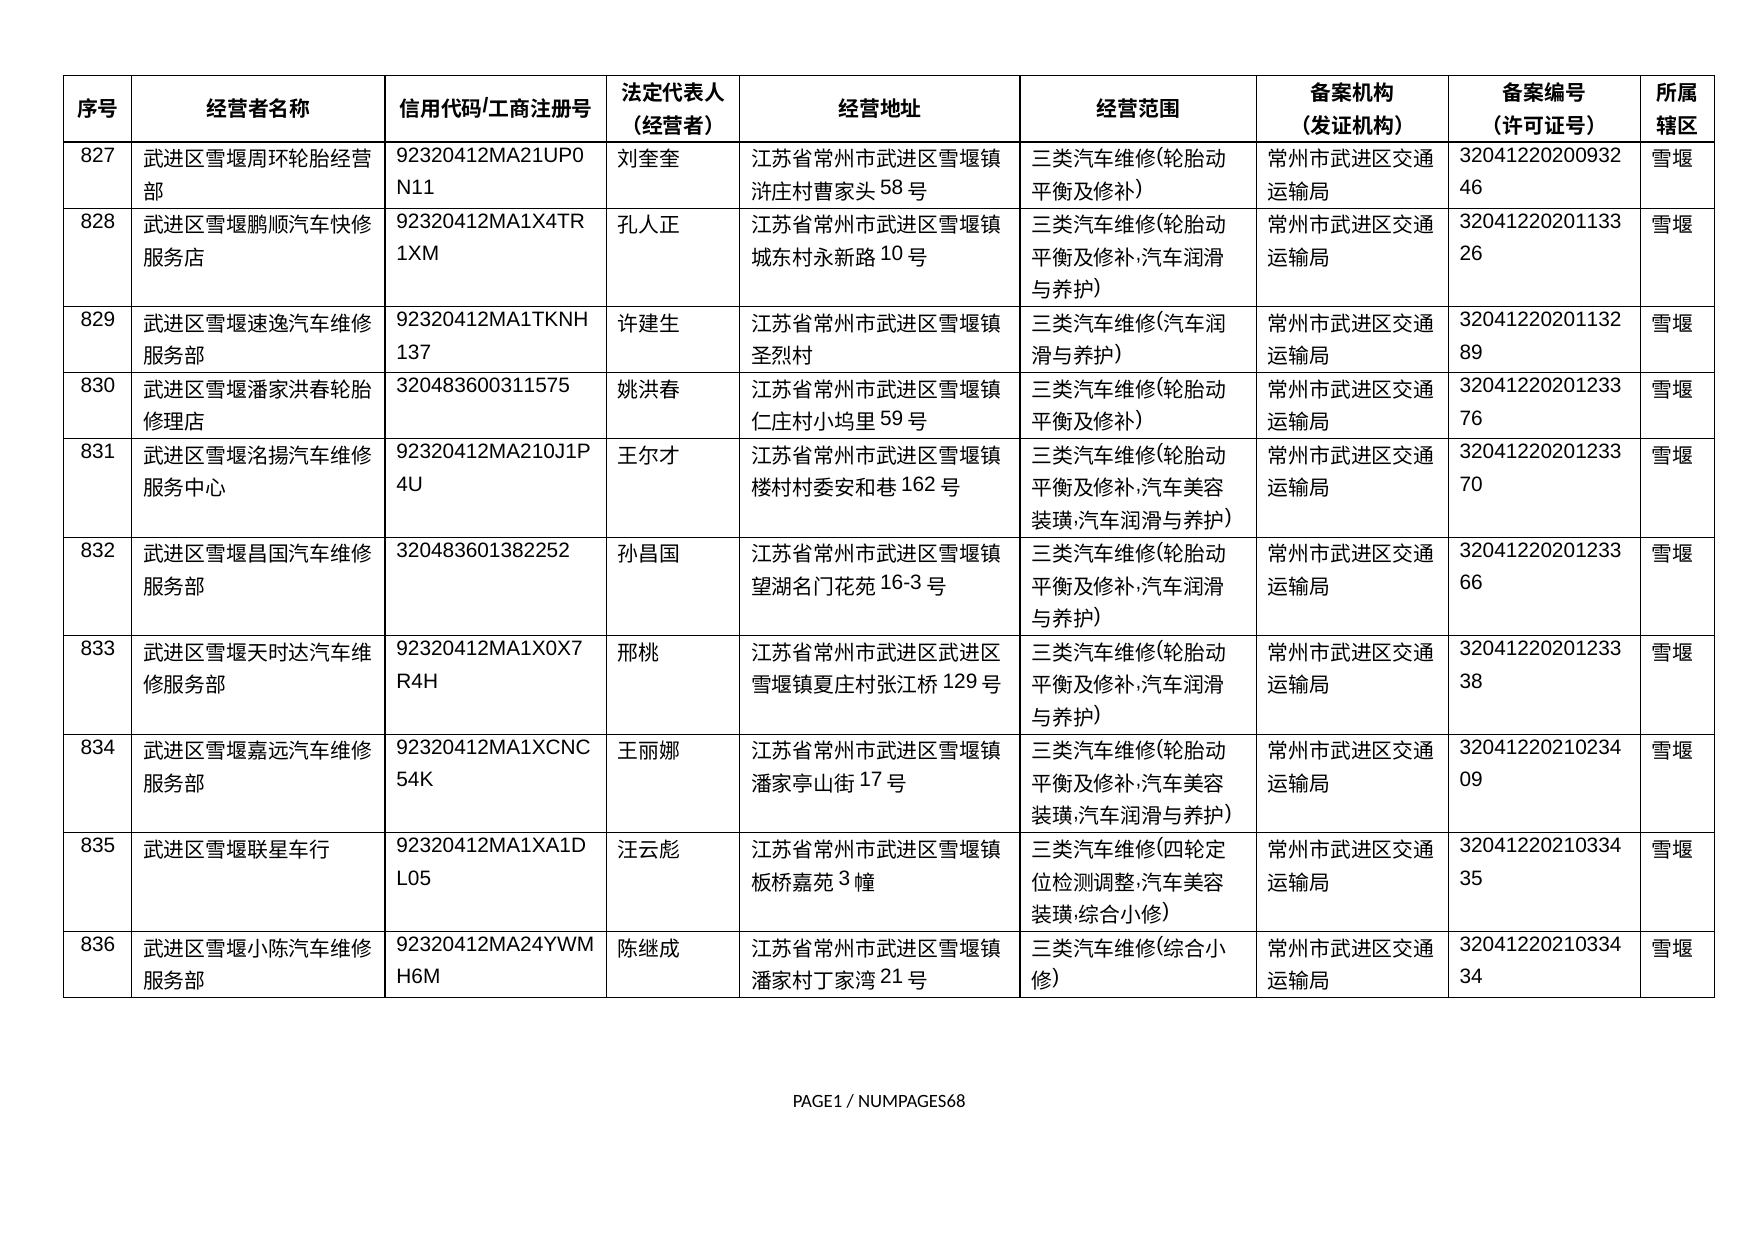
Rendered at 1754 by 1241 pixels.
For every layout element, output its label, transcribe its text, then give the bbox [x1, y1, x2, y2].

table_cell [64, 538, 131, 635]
table_header 经营地址 [740, 76, 1019, 141]
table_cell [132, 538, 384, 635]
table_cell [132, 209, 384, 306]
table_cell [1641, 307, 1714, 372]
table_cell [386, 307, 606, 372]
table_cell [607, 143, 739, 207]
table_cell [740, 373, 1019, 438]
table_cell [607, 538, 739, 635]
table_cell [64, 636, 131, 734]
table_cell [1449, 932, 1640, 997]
table_header 法定代表人（经营者） [607, 76, 739, 141]
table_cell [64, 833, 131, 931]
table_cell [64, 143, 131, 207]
table_header 信用代码/工商注册号 [386, 76, 606, 141]
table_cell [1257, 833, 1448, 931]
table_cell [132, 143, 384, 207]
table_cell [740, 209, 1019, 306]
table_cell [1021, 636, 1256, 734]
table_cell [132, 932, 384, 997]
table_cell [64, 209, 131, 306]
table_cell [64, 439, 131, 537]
table_header 所属辖区 [1641, 76, 1714, 141]
table_header 备案机构 （发证机构） [1257, 76, 1448, 141]
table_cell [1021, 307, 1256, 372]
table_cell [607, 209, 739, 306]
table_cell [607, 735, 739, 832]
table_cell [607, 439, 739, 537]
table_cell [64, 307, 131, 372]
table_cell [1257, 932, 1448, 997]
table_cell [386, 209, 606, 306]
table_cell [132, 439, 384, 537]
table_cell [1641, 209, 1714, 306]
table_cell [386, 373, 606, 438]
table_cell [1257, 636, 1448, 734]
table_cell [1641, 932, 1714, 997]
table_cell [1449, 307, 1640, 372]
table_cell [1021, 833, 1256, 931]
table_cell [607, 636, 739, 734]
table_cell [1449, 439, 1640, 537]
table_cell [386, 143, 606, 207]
table_header 序号 [64, 76, 131, 141]
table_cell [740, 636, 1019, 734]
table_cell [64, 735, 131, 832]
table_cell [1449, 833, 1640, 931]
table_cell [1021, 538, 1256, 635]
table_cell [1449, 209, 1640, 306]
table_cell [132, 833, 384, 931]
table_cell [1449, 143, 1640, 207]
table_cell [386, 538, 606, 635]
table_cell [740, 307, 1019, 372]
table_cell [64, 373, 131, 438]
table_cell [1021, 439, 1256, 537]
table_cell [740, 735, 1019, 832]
table_header 备案编号 （许可证号） [1449, 76, 1640, 141]
table_header 经营范围 [1021, 76, 1256, 141]
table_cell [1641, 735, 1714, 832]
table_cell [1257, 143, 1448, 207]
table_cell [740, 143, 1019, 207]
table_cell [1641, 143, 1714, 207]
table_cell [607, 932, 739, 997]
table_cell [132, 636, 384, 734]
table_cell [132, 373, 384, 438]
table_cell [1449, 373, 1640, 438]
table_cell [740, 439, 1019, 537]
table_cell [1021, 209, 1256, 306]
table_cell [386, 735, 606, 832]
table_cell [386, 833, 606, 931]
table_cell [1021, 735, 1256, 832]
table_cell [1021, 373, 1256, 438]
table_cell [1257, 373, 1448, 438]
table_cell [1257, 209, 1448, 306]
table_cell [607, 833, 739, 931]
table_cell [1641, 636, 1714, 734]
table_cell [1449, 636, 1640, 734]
table_header 经营者名称 [132, 76, 384, 141]
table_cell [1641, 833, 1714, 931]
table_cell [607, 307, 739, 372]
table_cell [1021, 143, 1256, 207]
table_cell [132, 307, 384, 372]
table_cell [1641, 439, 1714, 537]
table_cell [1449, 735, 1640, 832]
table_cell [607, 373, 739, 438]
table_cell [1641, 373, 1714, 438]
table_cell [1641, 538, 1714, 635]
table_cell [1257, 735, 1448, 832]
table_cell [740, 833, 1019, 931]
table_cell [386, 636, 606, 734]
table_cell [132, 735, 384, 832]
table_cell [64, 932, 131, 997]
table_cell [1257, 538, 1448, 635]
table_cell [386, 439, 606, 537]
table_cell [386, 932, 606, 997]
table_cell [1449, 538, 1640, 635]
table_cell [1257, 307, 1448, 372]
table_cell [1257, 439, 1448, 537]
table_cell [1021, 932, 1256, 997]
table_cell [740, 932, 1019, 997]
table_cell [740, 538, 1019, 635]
